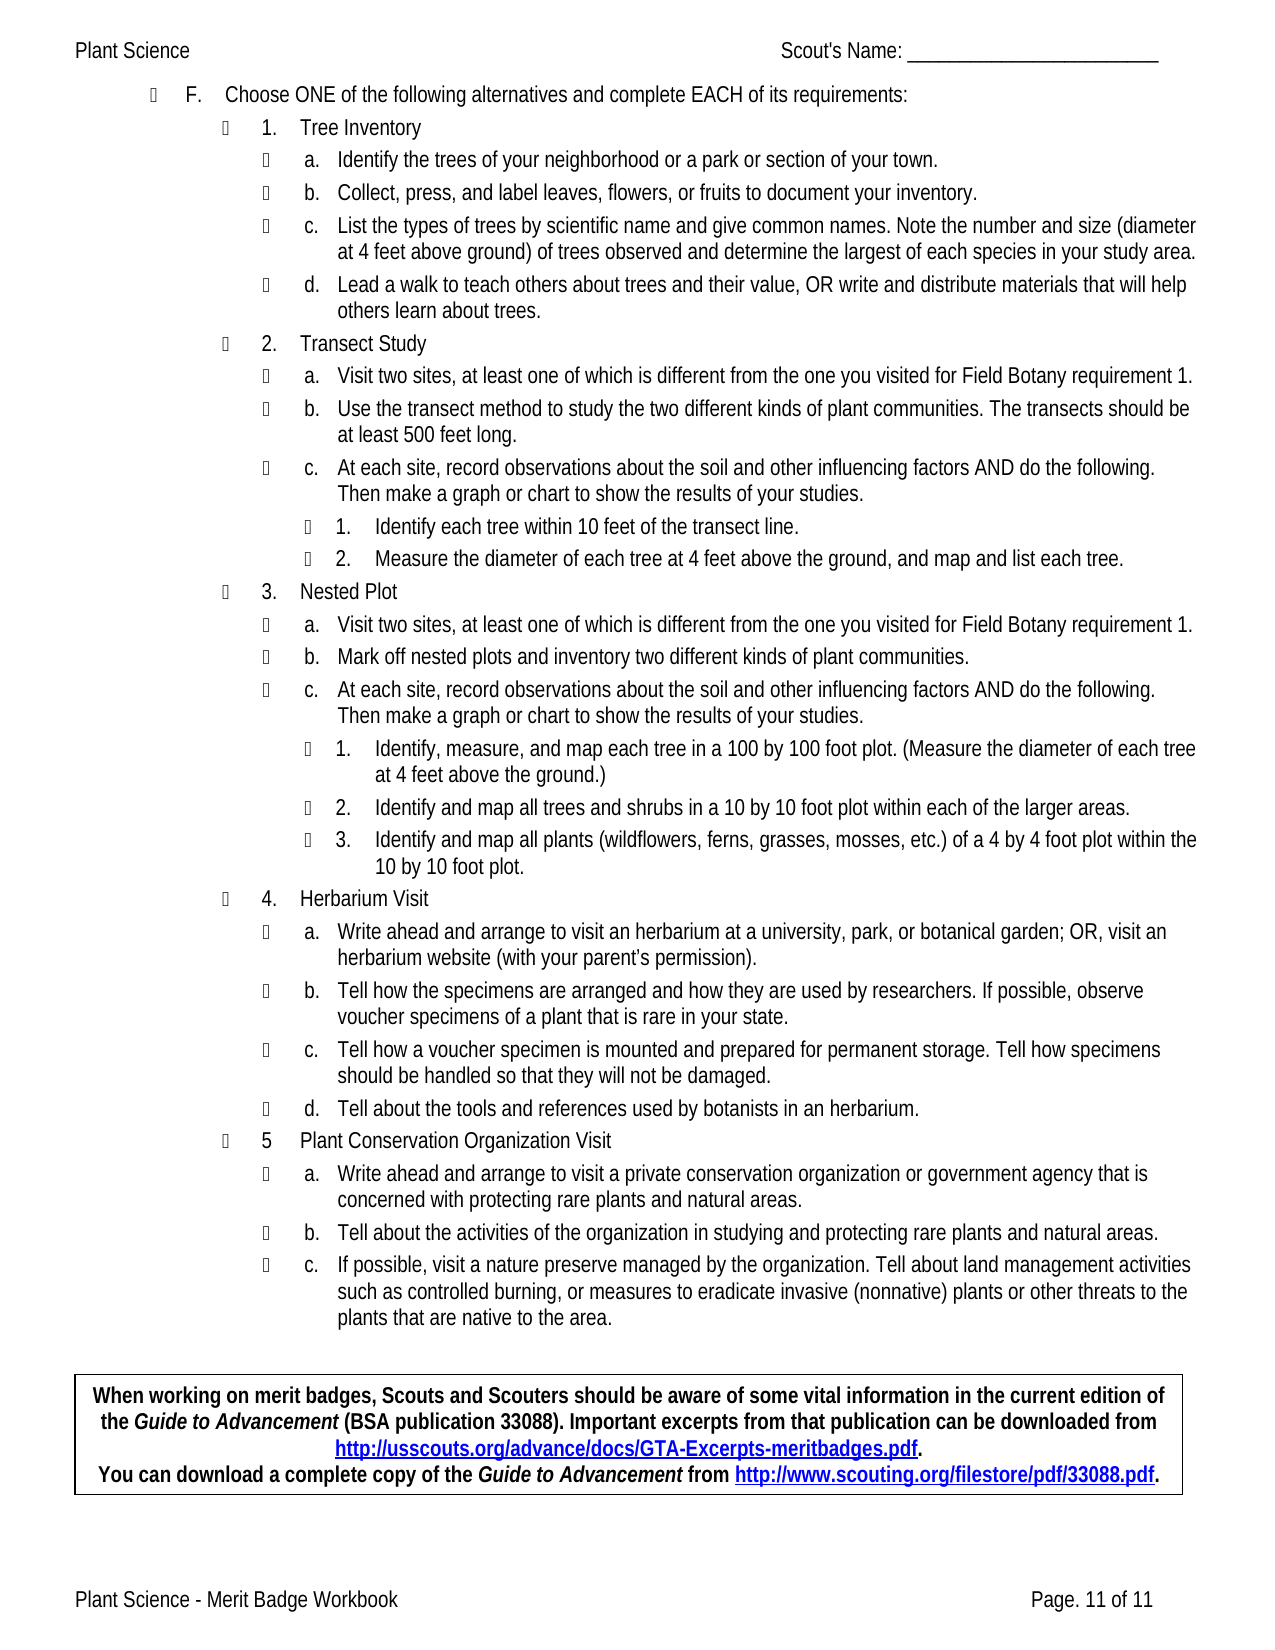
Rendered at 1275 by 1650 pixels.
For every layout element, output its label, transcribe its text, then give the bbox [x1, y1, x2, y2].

text c. Tell how a voucher specimen is mounted and prepared for permanent storage. Tell how specimens should be handled so that they will not be damaged. [262, 1036, 1200, 1088]
text 4. Herbarium Visit [222, 885, 1200, 912]
text a. Visit two sites, at least one of which is different from the one you visited for Field Botany requirement 1. [262, 611, 1200, 637]
text b. Use the transect method to study the two different kinds of plant communities. The transects should be at least 500 feet long. [262, 395, 1200, 447]
text d. Tell about the tools and references used by botanists in an herbarium. [262, 1095, 1200, 1121]
text 5 Plant Conservation Organization Visit [222, 1127, 1200, 1154]
text 2. Transect Study [222, 329, 1200, 356]
text d. Lead a walk to teach others about trees and their value, OR write and distribute materials that will help others learn about trees. [262, 271, 1200, 323]
text F. Choose ONE of the following alternatives and complete EACH of its requirements: [150, 81, 1200, 108]
text c. At each site, record observations about the soil and other influencing factors AND do the following. Then make a graph or chart to show the results of your studies. [262, 676, 1200, 728]
text c. If possible, visit a nature preserve managed by the organization. Tell about land management activities such as controlled burning, or measures to eradicate invasive (nonnative) plants or other threats to the plants that are native to the area. [262, 1251, 1200, 1331]
text 3. Nested Plot [222, 578, 1200, 604]
text b. Collect, press, and label leaves, flowers, or fruits to document your inventory. [262, 179, 1200, 205]
text 1. Identify each tree within 10 feet of the transect line. [304, 513, 1200, 539]
text a. Write ahead and arrange to visit a private conservation organization or government agency that is concerned with protecting rare plants and natural areas. [262, 1160, 1200, 1213]
text c. At each site, record observations about the soil and other influencing factors AND do the following. Then make a graph or chart to show the results of your studies. [262, 454, 1200, 506]
text 1. Identify, measure, and map each tree in a 100 by 100 foot plot. (Measure the diameter of each tree at 4 feet above the ground.) [304, 735, 1200, 787]
text a. Identify the trees of your neighborhood or a park or section of your town. [262, 146, 1200, 173]
text b. Tell how the specimens are arranged and how they are used by researchers. If possible, observe voucher specimens of a plant that is rare in your state. [262, 977, 1200, 1029]
text a. Visit two sites, at least one of which is different from the one you visited for Field Botany requirement 1. [262, 362, 1200, 388]
text 2. Identify and map all trees and shrubs in a 10 by 10 foot plot within each of the larger areas. [304, 794, 1200, 820]
text b. Tell about the activities of the organization in studying and protecting rare plants and natural areas. [262, 1219, 1200, 1245]
text c. List the types of trees by scientific name and give common names. Note the number and size (diameter at 4 feet above ground) of trees observed and determine the largest of each species in your study area. [262, 212, 1200, 264]
text 1. Tree Inventory [222, 114, 1200, 140]
text a. Write ahead and arrange to visit an herbarium at a university, park, or botanical garden; OR, visit an herbarium website (with your parent’s permission). [262, 918, 1200, 971]
text 3. Identify and map all plants (wildflowers, ferns, grasses, mosses, etc.) of a 4 by 4 foot plot within the 10 by 10 foot plot. [304, 826, 1200, 879]
text b. Mark off nested plots and inventory two different kinds of plant communities. [262, 643, 1200, 669]
text 2. Measure the diameter of each tree at 4 feet above the ground, and map and list each tree. [304, 545, 1200, 572]
